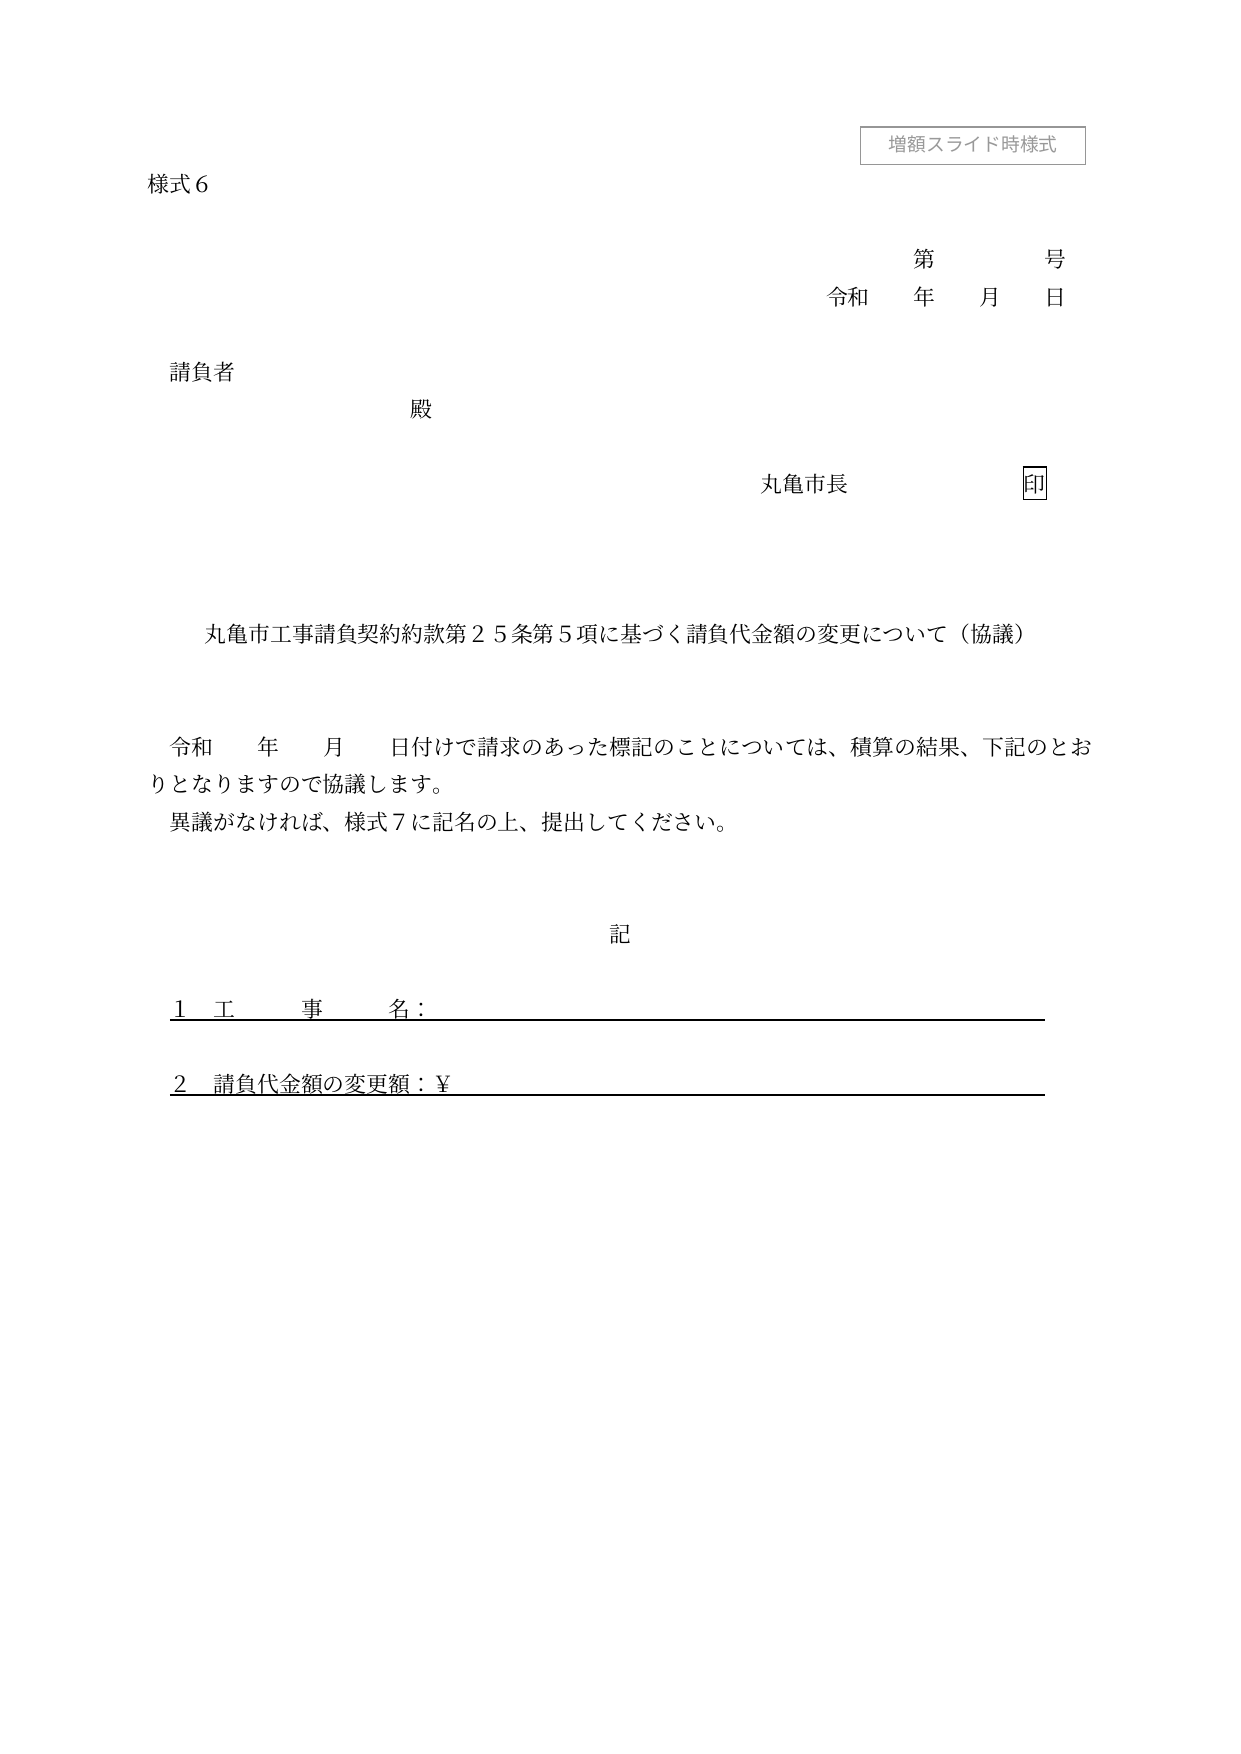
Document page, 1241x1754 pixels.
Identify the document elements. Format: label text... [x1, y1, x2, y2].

text １ 工 事 名： [169, 989, 1092, 1027]
text 丸亀市工事請負契約約款第２５条第５項に基づく請負代金額の変更について（協議） [148, 614, 1092, 652]
text 令和 年 月 日付けで請求のあった標記のことについては、積算の結果、下記のとおりとなりますので協議します。 [148, 727, 1092, 802]
text 請負者 [169, 352, 1092, 389]
text 第 号 [826, 239, 1092, 277]
subtitle 記 [148, 914, 1092, 952]
text 殿 [169, 389, 1092, 427]
text 異議がなければ、様式７に記名の上、提出してください。 [148, 802, 1071, 839]
text 丸亀市長 印 [760, 464, 1093, 502]
text ２ 請負代金額の変更額：￥ [169, 1064, 1092, 1102]
text 令和 年 月 日 [826, 277, 1092, 314]
text 様式６ [148, 164, 1092, 202]
